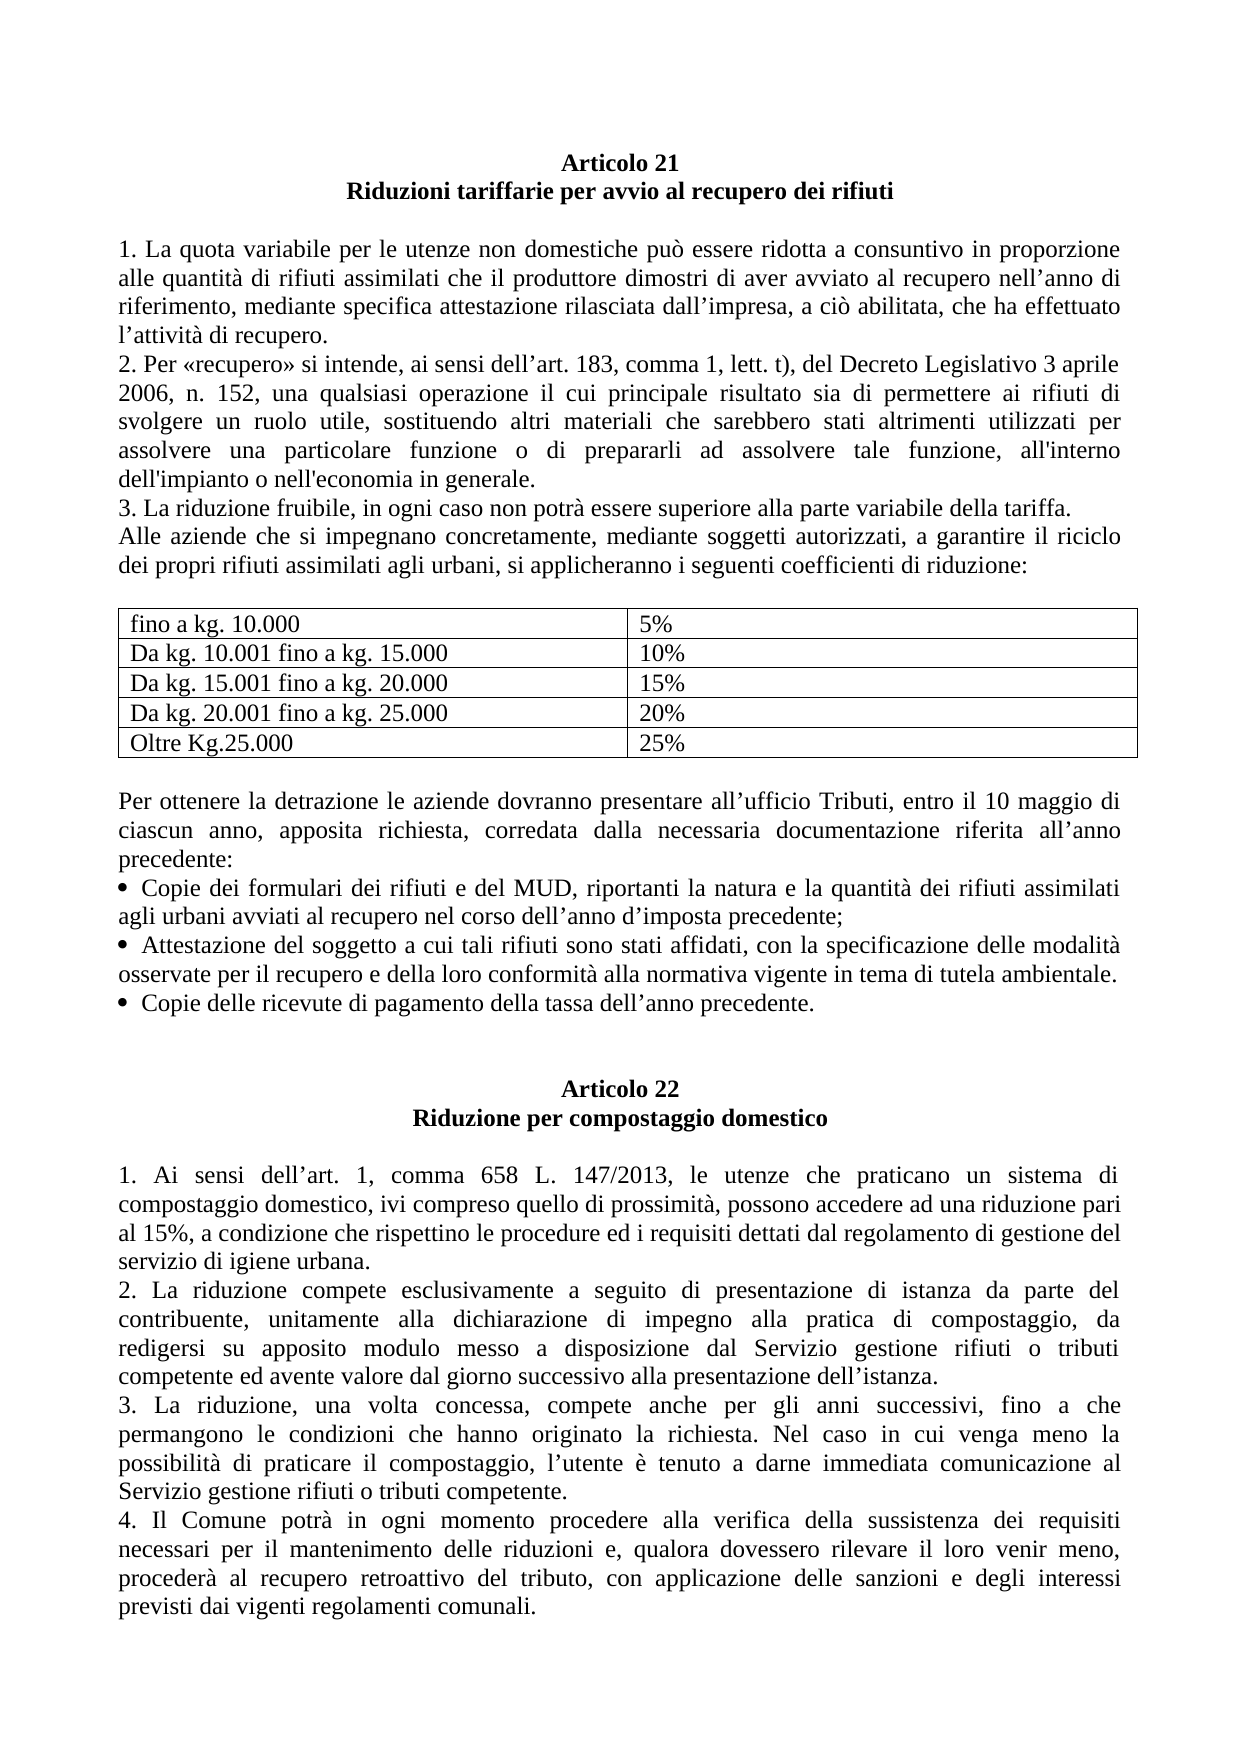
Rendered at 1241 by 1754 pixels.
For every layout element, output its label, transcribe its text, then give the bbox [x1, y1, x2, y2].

table_cell Da kg. 15.001 fino a kg. 20.000 [119, 668, 627, 697]
text Riduzioni tariffarie per avvio al recupero dei rifiuti [118, 176, 1122, 205]
table_cell 20% [628, 698, 1137, 727]
text Per ottenere la detrazione le aziende dovranno presentare all’ufficio Tributi, entro il 10 maggio di ciascun anno, apposita richiesta, corredata dalla necessaria documentazione riferita all’anno precedente: [118, 786, 1122, 873]
table_cell 25% [628, 728, 1137, 757]
table_header 5% [628, 609, 1137, 637]
table_cell 10% [628, 639, 1137, 667]
text 3. La riduzione, una volta concessa, compete anche per gli anni successivi, fino a che permangono le condizioni che hanno originato la richiesta. Nel caso in cui venga meno la possibilità di praticare il compostaggio, l’utente è tenuto a darne immediata comunicazione al Servizio gestione rifiuti o tributi competente. [118, 1390, 1122, 1505]
text Alle aziende che si impegnano concretamente, mediante soggetti autorizzati, a garantire il riciclo dei propri rifiuti assimilati agli urbani, si applicheranno i seguenti coefficienti di riduzione: [118, 521, 1122, 579]
text Articolo 21 [118, 148, 1122, 176]
text 1. La quota variabile per le utenze non domestiche può essere ridotta a consuntivo in proporzione alle quantità di rifiuti assimilati che il produttore dimostri di aver avviato al recupero nell’anno di riferimento, mediante specifica attestazione rilasciata dall’impresa, a ciò abilitata, che ha effettuato l’attività di recupero. [118, 234, 1122, 349]
text 2. Per «recupero» si intende, ai sensi dell’art. 183, comma 1, lett. t), del Decreto Legislativo 3 aprile [118, 349, 1122, 378]
text 2006, n. 152, una qualsiasi operazione il cui principale risultato sia di permettere ai rifiuti di svolgere un ruolo utile, sostituendo altri materiali che sarebbero stati altrimenti utilizzati per assolvere una particolare funzione o di prepararli ad assolvere tale funzione, all'interno dell'impianto o nell'economia in generale. [118, 378, 1122, 493]
text 1. Ai sensi dell’art. 1, comma 658 L. 147/2013, le utenze che praticano un sistema di compostaggio domestico, ivi compreso quello di prossimità, possono accedere ad una riduzione pari al 15%, a condizione che rispettino le procedure ed i requisiti dettati dal regolamento di gestione del servizio di igiene urbana. [118, 1160, 1122, 1275]
text 4. Il Comune potrà in ogni momento procedere alla verifica della sussistenza dei requisiti necessari per il mantenimento delle riduzioni e, qualora dovessero rilevare il loro venir meno, procederà al recupero retroattivo del tributo, con applicazione delle sanzioni e degli interessi previsti dai vigenti regolamenti comunali. [118, 1505, 1122, 1620]
table_header fino a kg. 10.000 [119, 609, 627, 637]
text Copie dei formulari dei rifiuti e del MUD, riportanti la natura e la quantità dei rifiuti assimilati agli urbani avviati al recupero nel corso dell’anno d’imposta precedente; [118, 873, 1122, 930]
text Riduzione per compostaggio domestico [118, 1103, 1122, 1131]
table_cell Oltre Kg.25.000 [119, 728, 627, 757]
table_cell Da kg. 20.001 fino a kg. 25.000 [119, 698, 627, 727]
text 3. La riduzione fruibile, in ogni caso non potrà essere superiore alla parte variabile della tariffa. [118, 493, 1122, 521]
table_cell Da kg. 10.001 fino a kg. 15.000 [119, 639, 627, 667]
text Articolo 22 [118, 1074, 1122, 1103]
table_cell 15% [628, 668, 1137, 697]
text 2. La riduzione compete esclusivamente a seguito di presentazione di istanza da parte del contribuente, unitamente alla dichiarazione di impegno alla pratica di compostaggio, da redigersi su apposito modulo messo a disposizione dal Servizio gestione rifiuti o tributi competente ed avente valore dal giorno successivo alla presentazione dell’istanza. [118, 1275, 1122, 1390]
text Copie delle ricevute di pagamento della tassa dell’anno precedente. [118, 988, 1122, 1016]
text Attestazione del soggetto a cui tali rifiuti sono stati affidati, con la specificazione delle modalità osservate per il recupero e della loro conformità alla normativa vigente in tema di tutela ambientale. [118, 930, 1122, 988]
